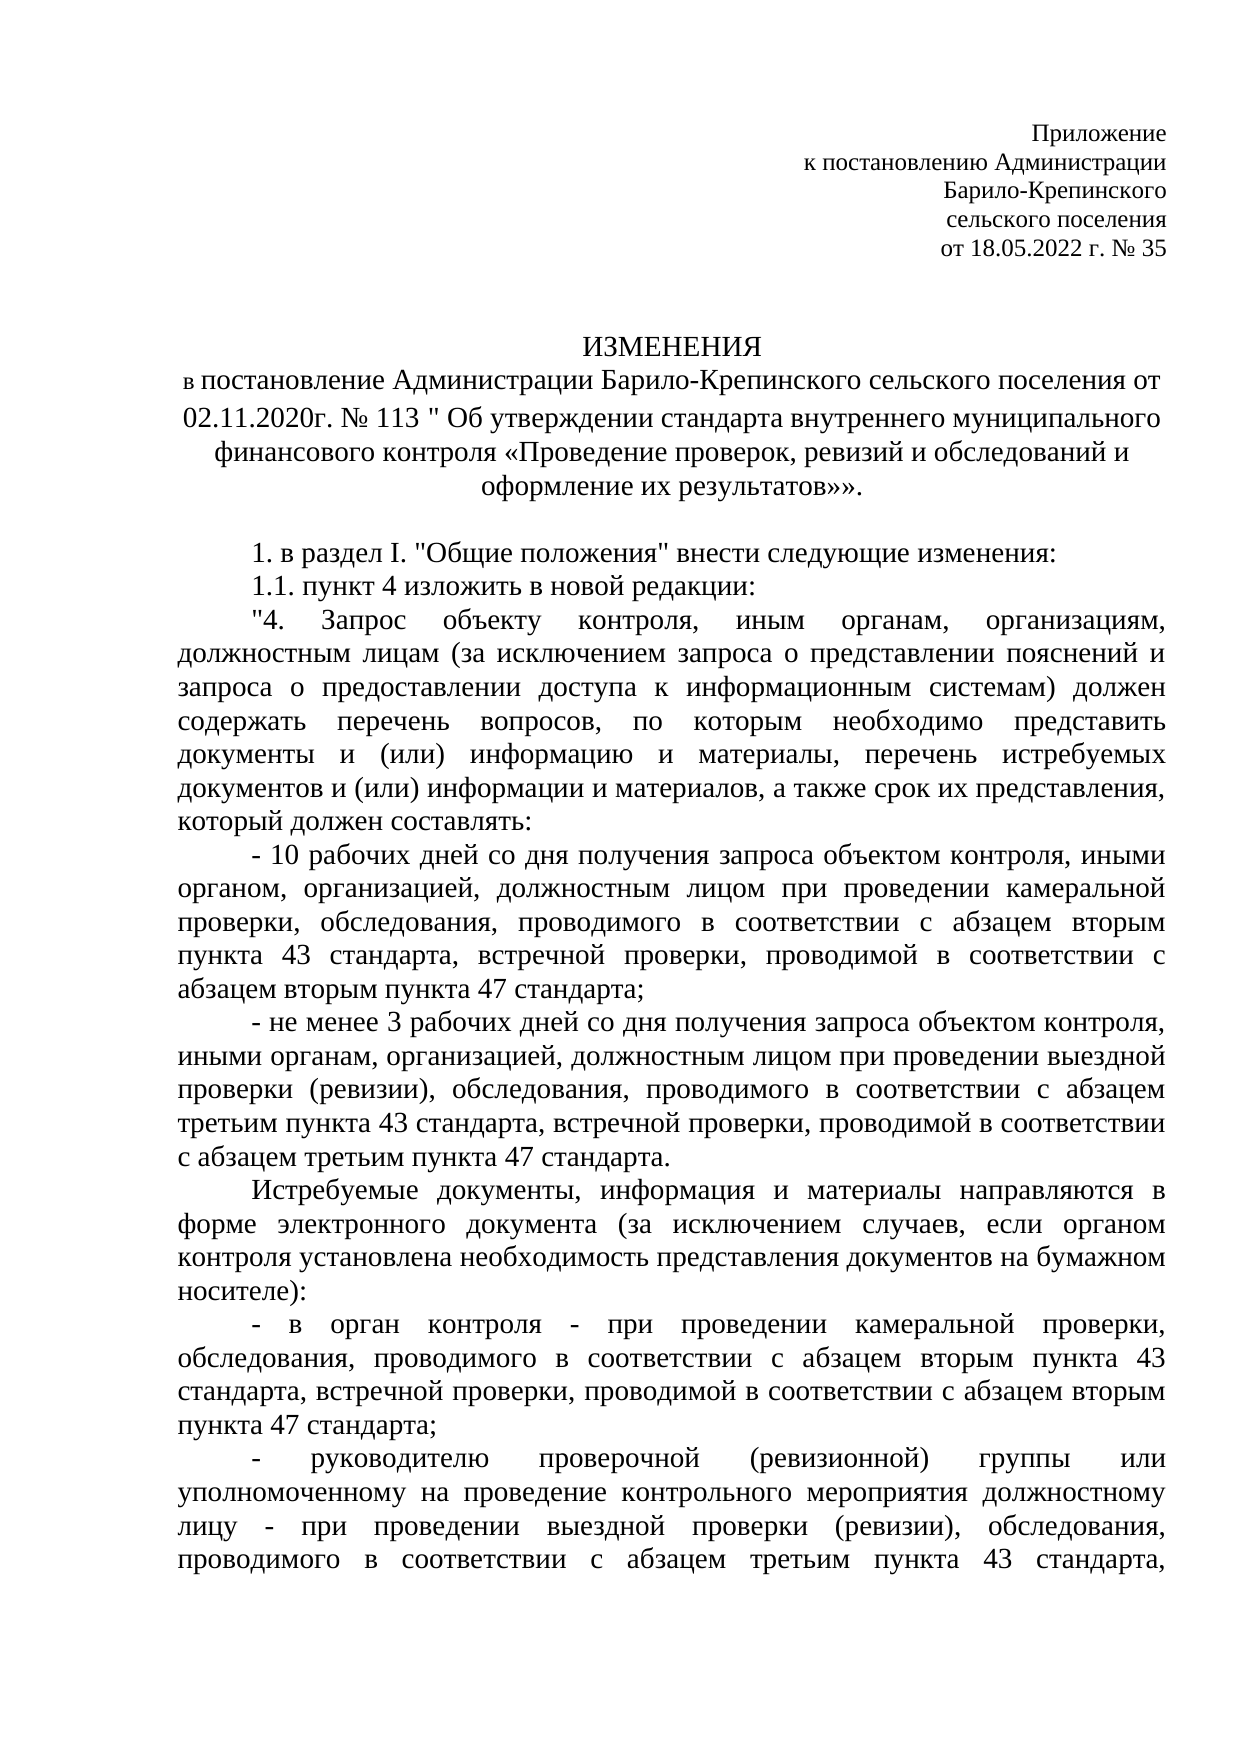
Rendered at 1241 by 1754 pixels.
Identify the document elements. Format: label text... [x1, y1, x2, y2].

text Приложение [177, 118, 1167, 147]
text - 10 рабочих дней со дня получения запроса объектом контроля, иными органом, организацией, должностным лицом при проведении камеральной проверки, обследования, проводимого в соответствии с абзацем вторым пункта 43 стандарта, встречной проверки, проводимой в соответствии с абзацем вторым пункта 47 стандарта; [177, 837, 1167, 1004]
text - не менее 3 рабочих дней со дня получения запроса объектом контроля, иными органам, организацией, должностным лицом при проведении выездной проверки (ревизии), обследования, проводимого в соответствии с абзацем третьим пункта 43 стандарта, встречной проверки, проводимой в соответствии с абзацем третьим пункта 47 стандарта. [177, 1004, 1167, 1172]
text Истребуемые документы, информация и материалы направляются в форме электронного документа (за исключением случаев, если органом контроля установлена необходимость представления документов на бумажном носителе): [177, 1172, 1167, 1306]
title 1.1. пункт 4 изложить в новой редакции: [177, 568, 1167, 602]
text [177, 1441, 1167, 1575]
title 1. в раздел I. "Общие положения" внести следующие изменения: [177, 535, 1167, 568]
text от 18.05.2022 г. № 35 [177, 233, 1167, 262]
text - в орган контроля - при проведении камеральной проверки, обследования, проводимого в соответствии с абзацем вторым пункта 43 стандарта, встречной проверки, проводимой в соответствии с абзацем вторым пункта 47 стандарта; [177, 1306, 1167, 1441]
text сельского поселения [177, 204, 1167, 233]
title ИЗМЕНЕНИЯ [177, 329, 1167, 362]
title в постановление Администрации Барило-Крепинского сельского поселения от 02.11.2020г. № 113 " Об утверждении стандарта внутреннего муниципального финансового контроля «Проведение проверок, ревизий и обследований и оформление их результатов»». [177, 362, 1167, 501]
text "4. Запрос объекту контроля, иным органам, организациям, должностным лицам (за исключением запроса о представлении пояснений и запроса о предоставлении доступа к информационным системам) должен содержать перечень вопросов, по которым необходимо представить документы и (или) информацию и материалы, перечень истребуемых документов и (или) информации и материалов, а также срок их представления, который должен составлять: [177, 602, 1167, 837]
text к постановлению Администрации [177, 147, 1167, 176]
text Барило-Крепинского [177, 176, 1167, 204]
